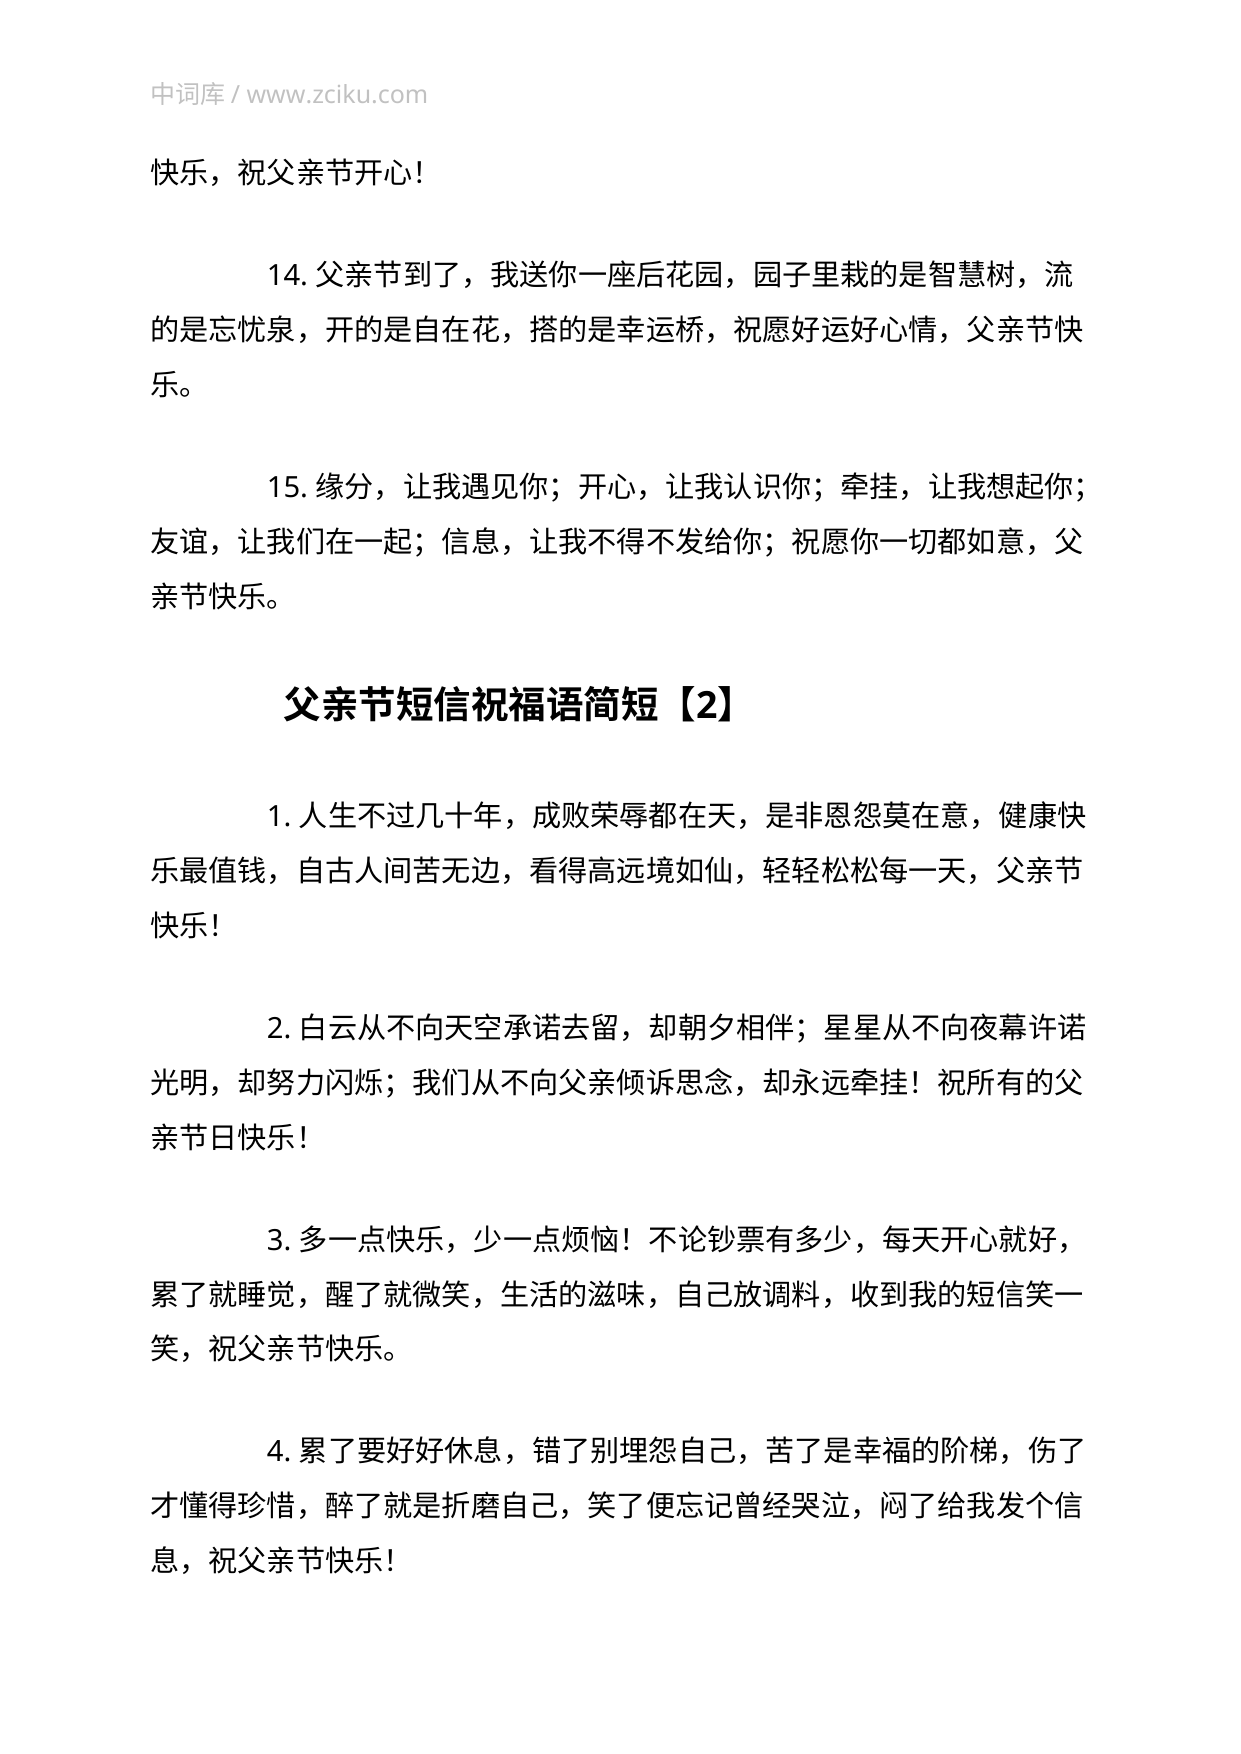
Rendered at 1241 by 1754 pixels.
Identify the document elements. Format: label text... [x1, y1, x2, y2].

text 2. 白云从不向天空承诺去留，却朝夕相伴；星星从不向夜幕许诺光明，却努力闪烁；我们从不向父亲倾诉思念，却永远牵挂！祝所有的父亲节日快乐！ [150, 1004, 1090, 1157]
text 1. 人生不过几十年，成败荣辱都在天，是非恩怨莫在意，健康快乐最值钱，自古人间苦无边，看得高远境如仙，轻轻松松每一天，父亲节快乐！ [150, 793, 1090, 945]
text 4. 累了要好好休息，错了别埋怨自己，苦了是幸福的阶梯，伤了才懂得珍惜，醉了就是折磨自己，笑了便忘记曾经哭泣，闷了给我发个信息，祝父亲节快乐！ [150, 1428, 1090, 1580]
text 14. 父亲节到了，我送你一座后花园，园子里栽的是智慧树，流的是忘忧泉，开的是自在花，搭的是幸运桥，祝愿好运好心情，父亲节快乐。 [150, 252, 1090, 404]
text 3. 多一点快乐，少一点烦恼！不论钞票有多少，每天开心就好，累了就睡觉，醒了就微笑，生活的滋味，自己放调料，收到我的短信笑一笑，祝父亲节快乐。 [150, 1216, 1090, 1368]
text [150, 150, 1090, 192]
text 父亲节短信祝福语简短【2】 [150, 675, 1090, 729]
text 15. 缘分，让我遇见你；开心，让我认识你；牵挂，让我想起你；友谊，让我们在一起；信息，让我不得不发给你；祝愿你一切都如意，父亲节快乐。 [150, 463, 1090, 616]
